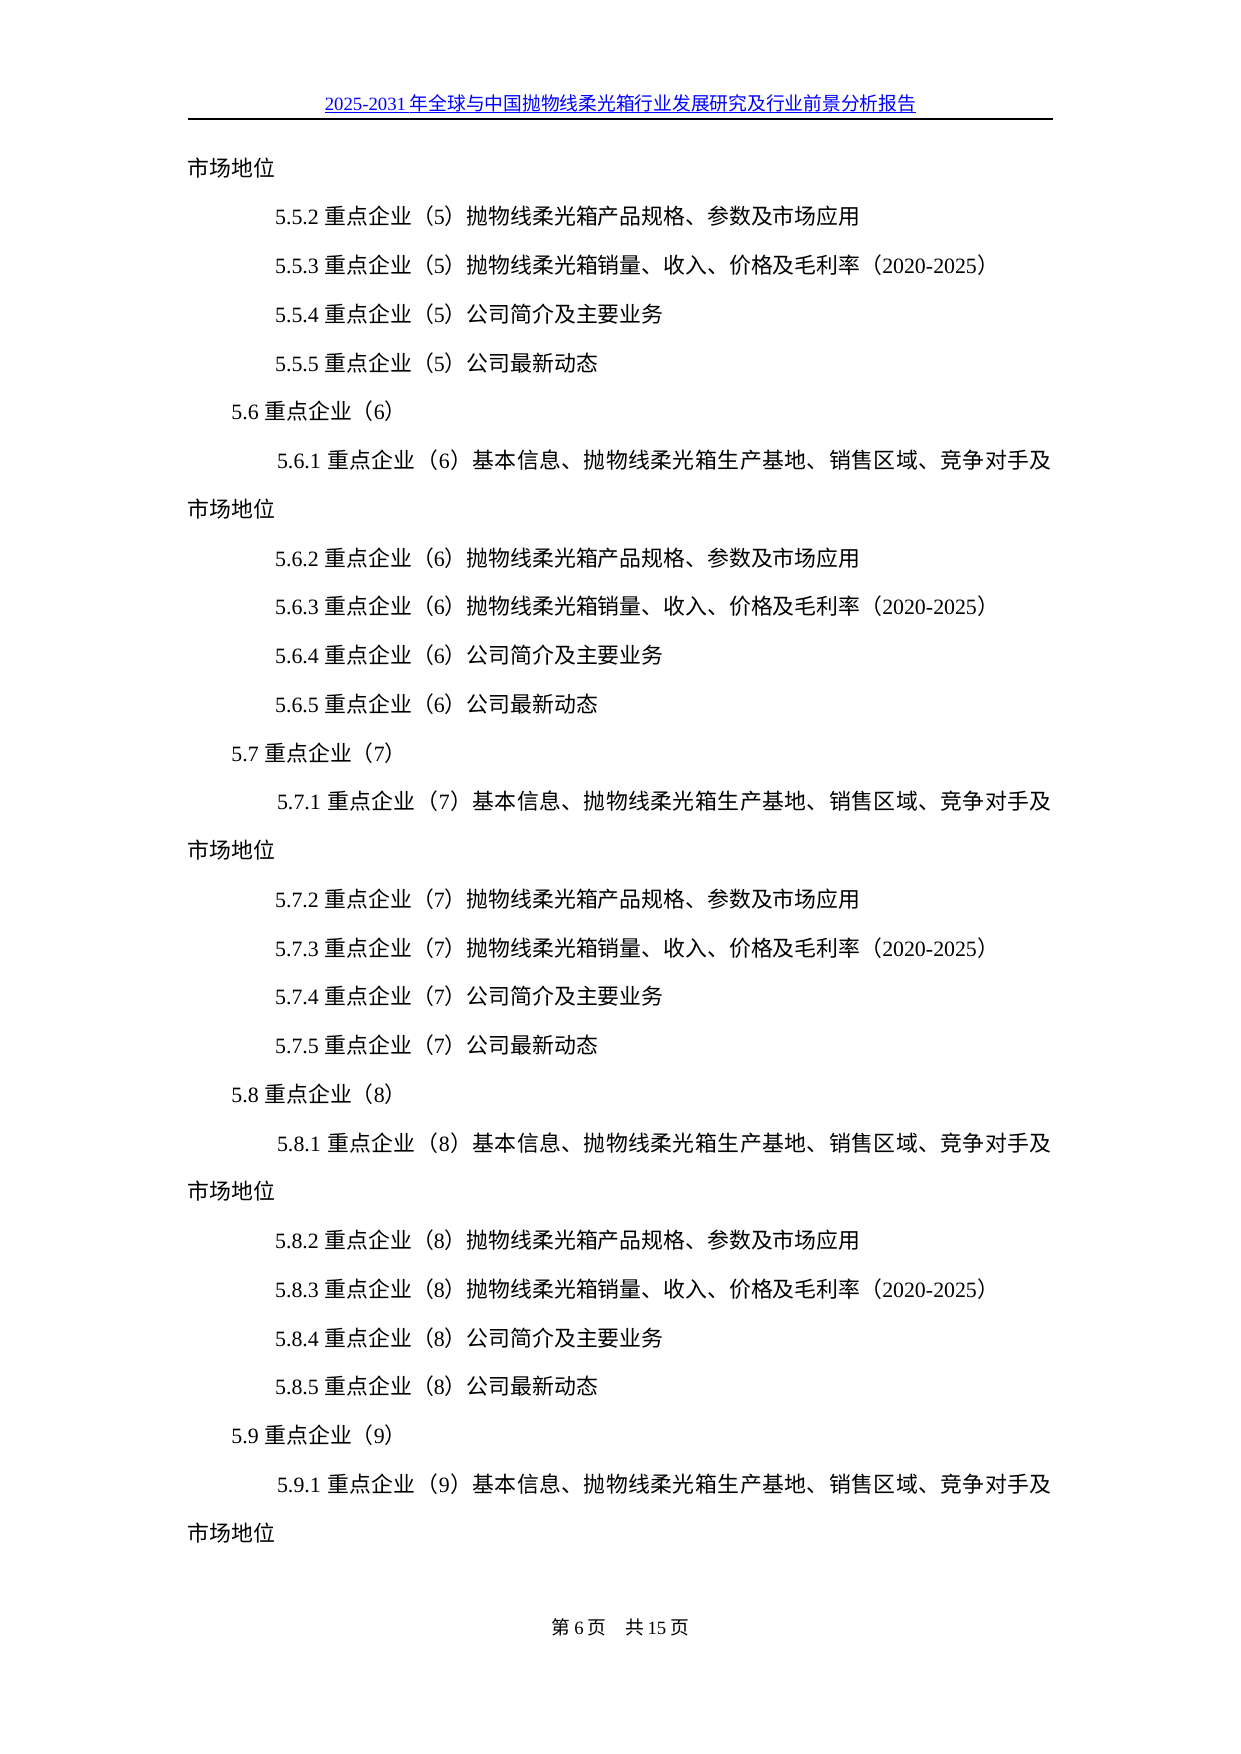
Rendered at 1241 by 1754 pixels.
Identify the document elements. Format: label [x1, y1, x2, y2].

text [187, 150, 1053, 1548]
